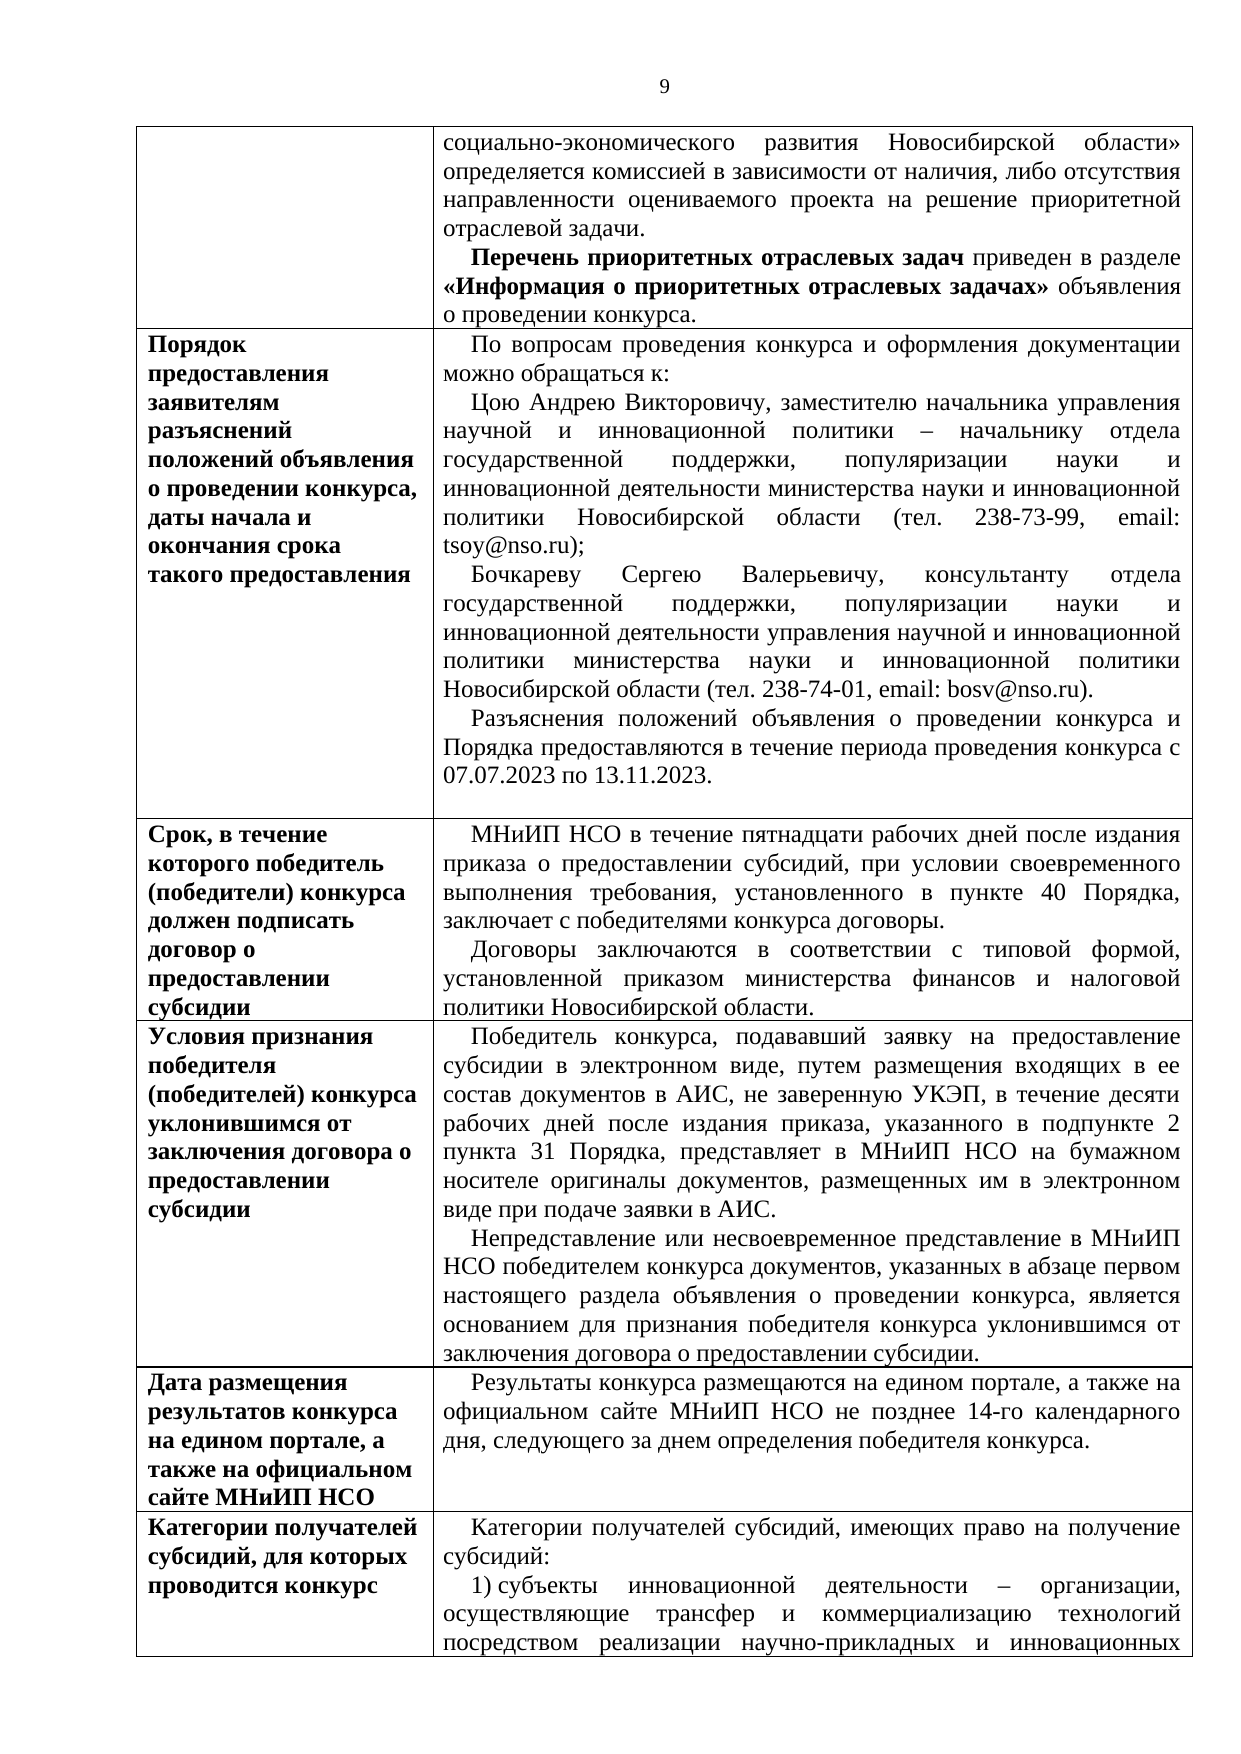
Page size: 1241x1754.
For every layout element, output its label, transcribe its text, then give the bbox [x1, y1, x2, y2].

table_cell Условия признания победителя (победителей) конкурса уклонившимся от заключения договора о предоставлении субсидии [137, 1021, 433, 1366]
table_cell Срок, в течение которого победитель (победители) конкурса должен подписать договор о предоставлении субсидии [137, 819, 433, 1020]
table_cell Результаты конкурса размещаются на едином портале, а также на официальном сайте МНиИП НСО не позднее 14-го календарного дня, следующего за днем определения победителя конкурса. [434, 1368, 1192, 1511]
table_cell Порядок предоставления заявителям разъяснений положений объявления о проведении конкурса, даты начала и окончания срока такого предоставления [137, 329, 433, 818]
table_cell По вопросам проведения конкурса и оформления документации можно обращаться к: Цою Андрею Викторовичу, заместителю начальника управления научной и инновационной политики – начальнику отдела государственной поддержки, популяризации науки и инновационной деятельности министерства науки и инновационной политики Новосибирской области (тел. 238-73-99, email: tsoy@nso.ru); Бочкареву Сергею Валерьевичу, консультанту отдела государственной поддержки, популяризации науки и инновационной деятельности управления научной и инновационной политики министерства науки и инновационной политики Новосибирской области (тел. 238-74-01, email: bosv@nso.ru). Разъяснения положений объявления о проведении конкурса и Порядка предоставляются в течение периода проведения конкурса с 07.07.2023 по 13.11.2023. [434, 329, 1192, 818]
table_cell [434, 127, 1192, 328]
table_cell Победитель конкурса, подававший заявку на предоставление субсидии в электронном виде, путем размещения входящих в ее состав документов в АИС, не заверенную УКЭП, в течение десяти рабочих дней после издания приказа, указанного в подпункте 2 пункта 31 Порядка, представляет в МНиИП НСО на бумажном носителе оригиналы документов, размещенных им в электронном виде при подаче заявки в АИС. Непредставление или несвоевременное представление в МНиИП НСО победителем конкурса документов, указанных в абзаце первом настоящего раздела объявления о проведении конкурса, является основанием для признания победителя конкурса уклонившимся от заключения договора о предоставлении субсидии. [434, 1021, 1192, 1366]
table_cell Дата размещения результатов конкурса на едином портале, а также на официальном сайте МНиИП НСО [137, 1368, 433, 1511]
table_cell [137, 1512, 433, 1656]
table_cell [434, 1512, 1192, 1656]
table_cell МНиИП НСО в течение пятнадцати рабочих дней после издания приказа о предоставлении субсидий, при условии своевременного выполнения требования, установленного в пункте 40 Порядка, заключает с победителями конкурса договоры. Договоры заключаются в соответствии с типовой формой, установленной приказом министерства финансов и налоговой политики Новосибирской области. [434, 819, 1192, 1020]
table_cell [137, 127, 433, 328]
